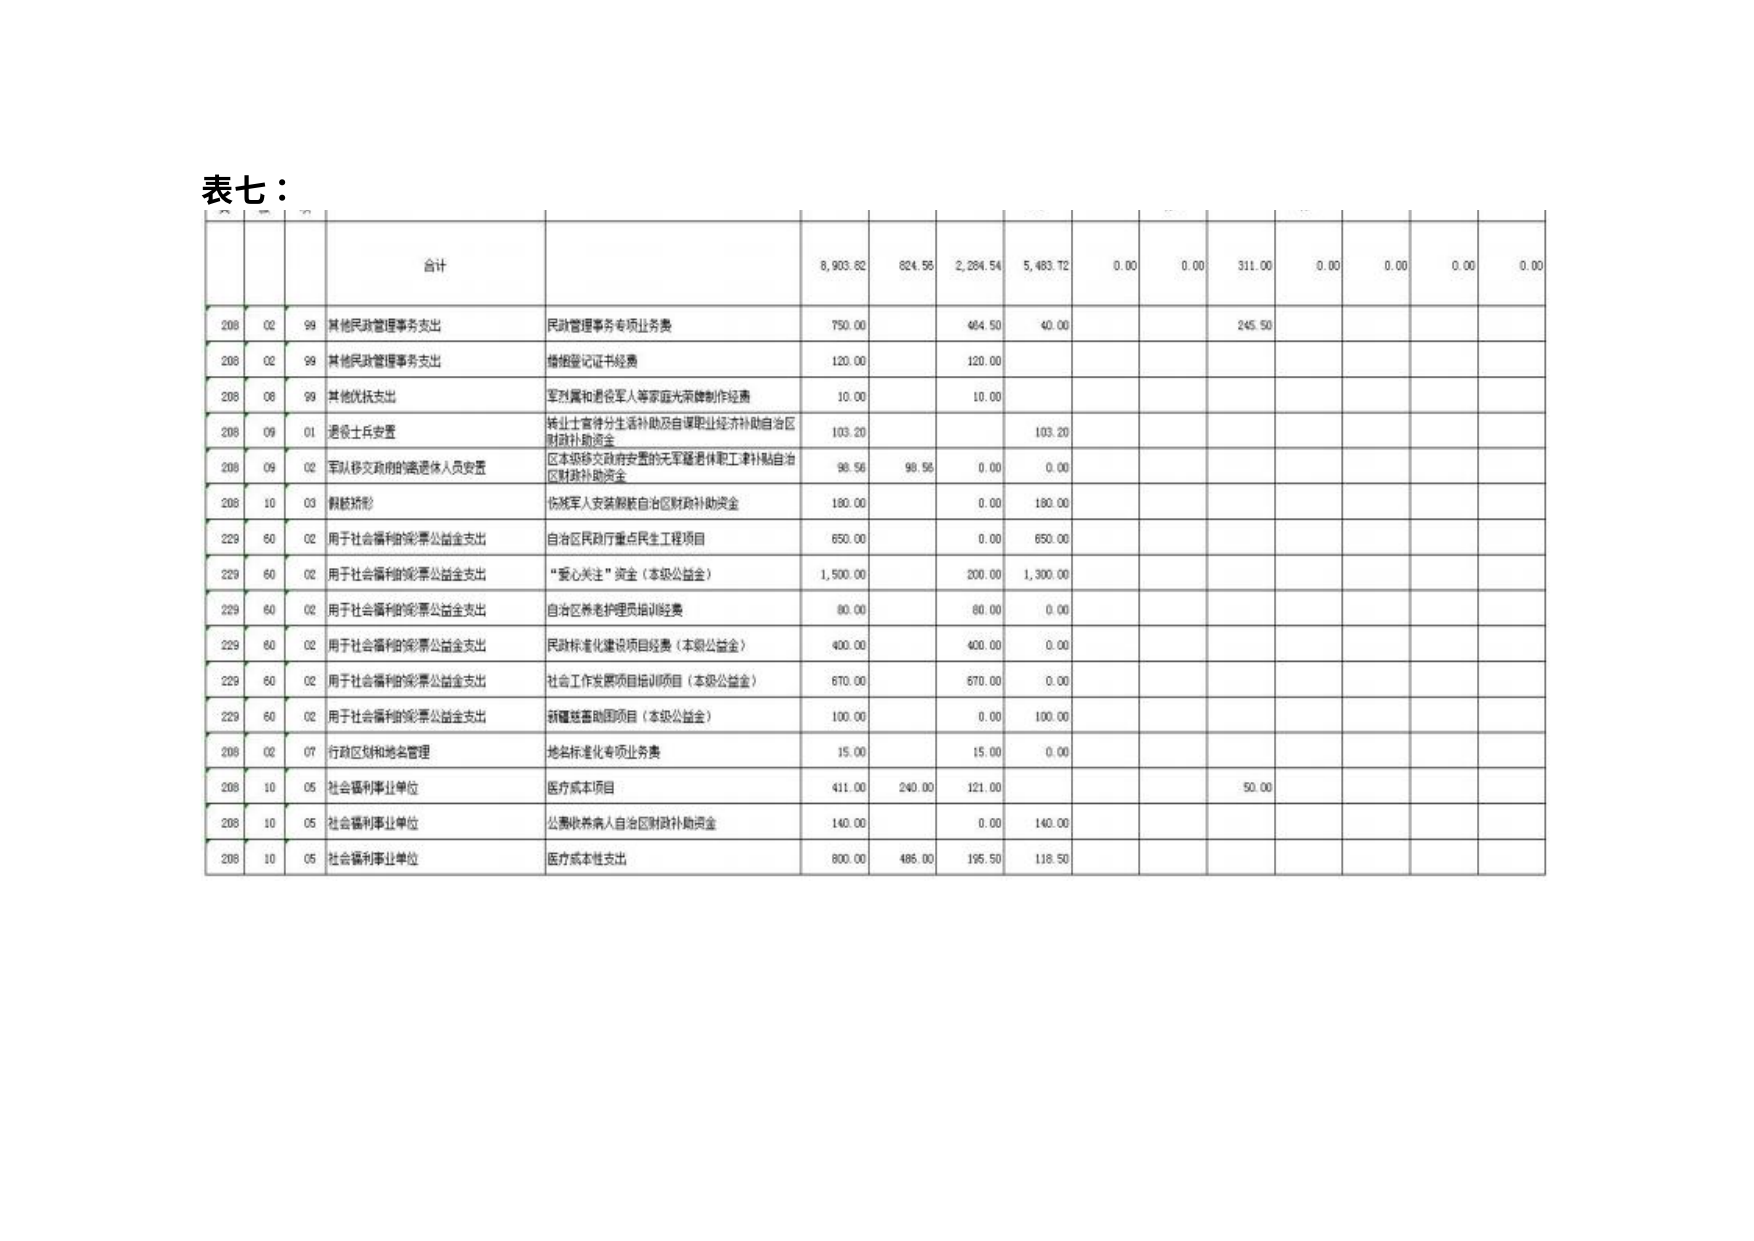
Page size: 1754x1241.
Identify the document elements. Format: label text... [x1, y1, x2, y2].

picture [200, 210, 1551, 881]
text 表七： [202, 170, 1551, 210]
